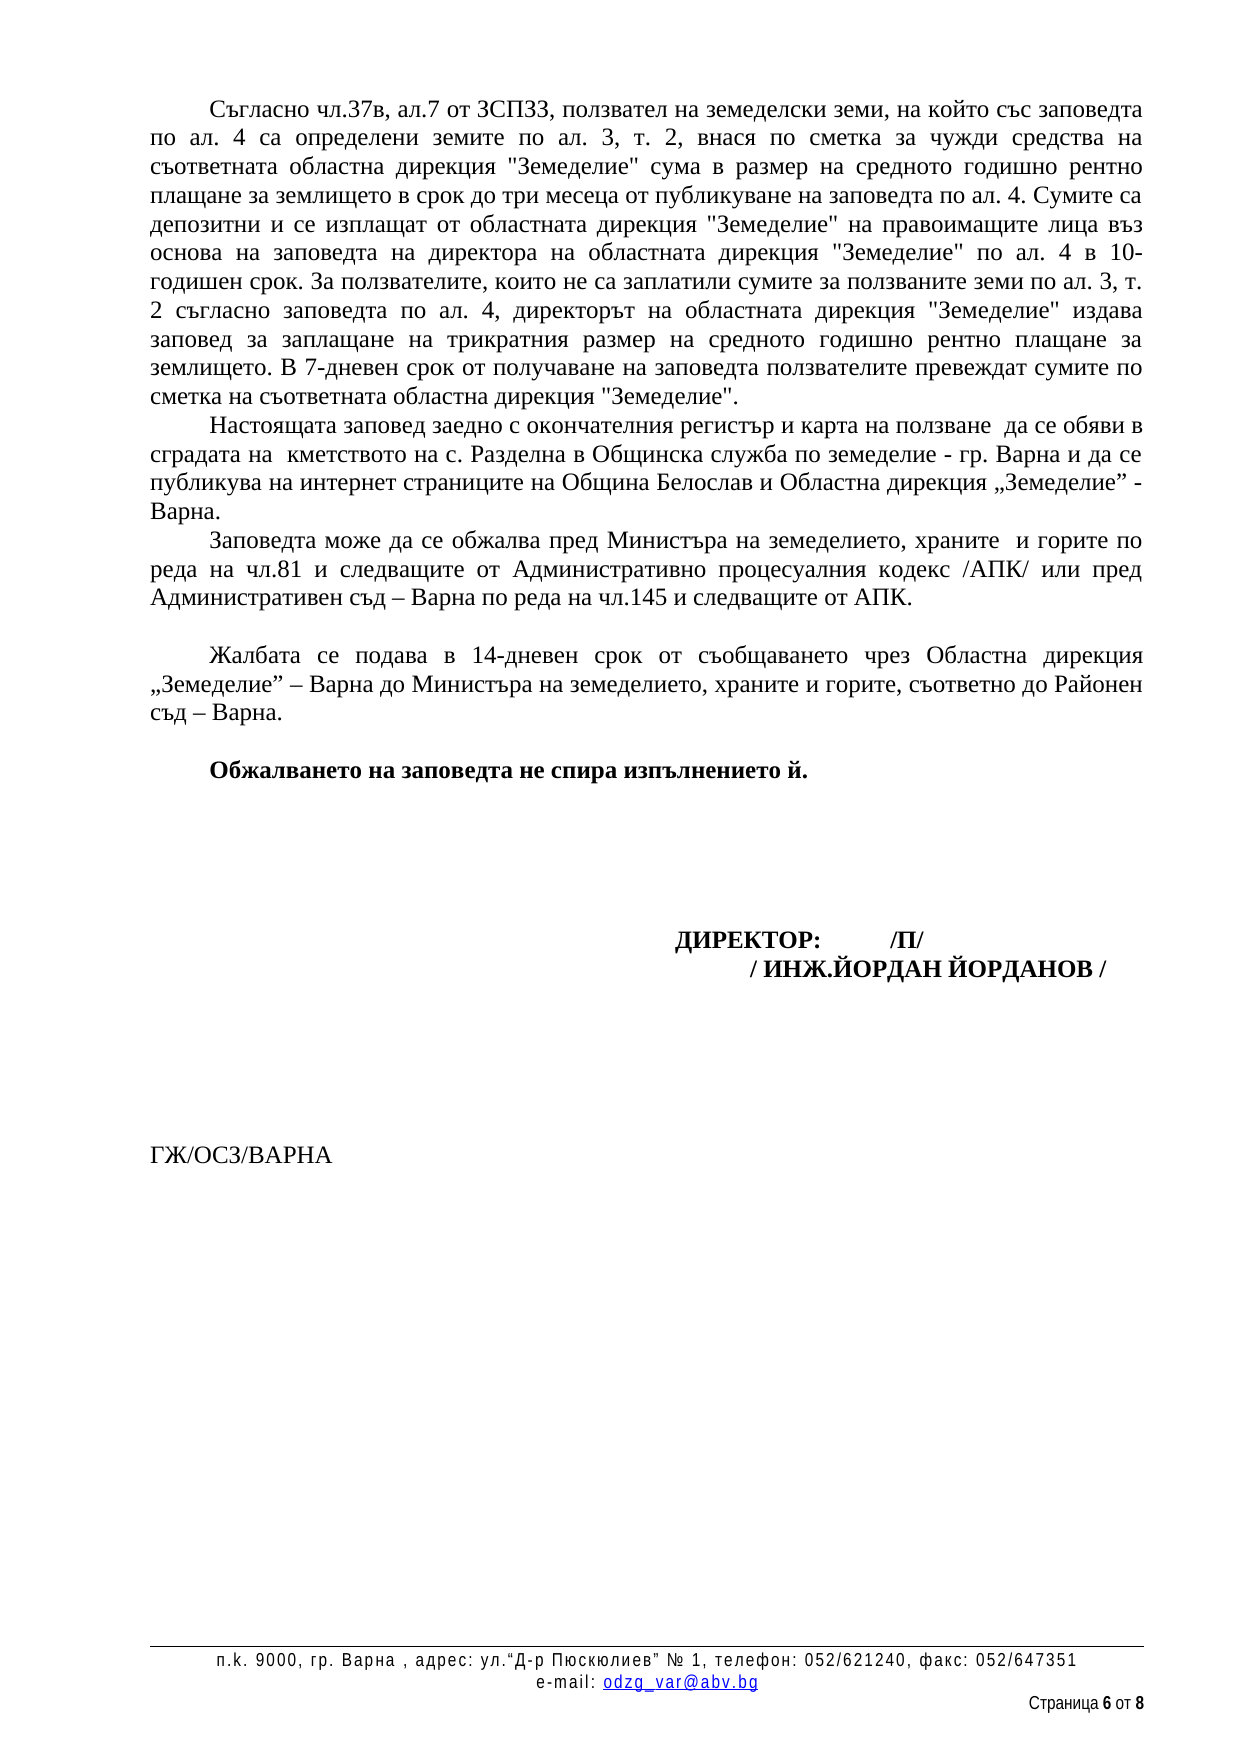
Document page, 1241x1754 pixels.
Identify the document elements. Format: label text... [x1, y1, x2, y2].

text Жалбата се подава в 14-дневен срок от съобщаването чрез Областна дирекция „Земеделие” – Варна до Министъра на земеделието, храните и горите, съответно до Районен съд – Варна. [150, 640, 1144, 726]
text Обжалването на заповедта не спира изпълнението й. [150, 755, 1144, 784]
text ДИРЕКТОР: /П/ [675, 925, 1219, 954]
text ГЖ/ОСЗ/ВАРНА [150, 1141, 1144, 1169]
text Съгласно чл.37в, ал.7 от ЗСПЗЗ, ползвател на земеделски земи, на който със заповедта по ал. 4 са определени земите по ал. 3, т. 2, внася по сметка за чужди средства на съответната областна дирекция "Земеделие" сума в размер на средното годишно рентно плащане за землището в срок до три месеца от публикуване на заповедта по ал. 4. Сумите са депозитни и се изплащат от областната дирекция "Земеделие" на правоимащите лица въз основа на заповедта на директора на областната дирекция "Земеделие" по ал. 4 в 10-годишен срок. За ползвателите, които не са заплатили сумите за ползваните земи по ал. 3, т. 2 съгласно заповедта по ал. 4, директорът на областната дирекция "Земеделие" издава заповед за заплащане на трикратния размер на средното годишно рентно плащане за землището. В 7-дневен срок от получаване на заповедта ползвателите превеждат сумите по сметка на съответната областна дирекция "Земеделие". [150, 94, 1144, 410]
text Заповедта може да се обжалва пред Министъра на земеделието, храните и горите по реда на чл.81 и следващите от Административно процесуалния кодекс /АПК/ или пред Административен съд – Варна по реда на чл.145 и следващите от АПК. [150, 525, 1144, 611]
text Настоящата заповед заедно с окончателния регистър и карта на ползване да се обяви в сградата на кметството на с. Разделна в Общинска служба по земеделие - гр. Варна и да се публикува на интернет страниците на Община Белослав и Областна дирекция „Земеделие” - Варна. [150, 410, 1144, 525]
text / ИНЖ.ЙОРДАН ЙОРДАНОВ / [750, 954, 1219, 982]
